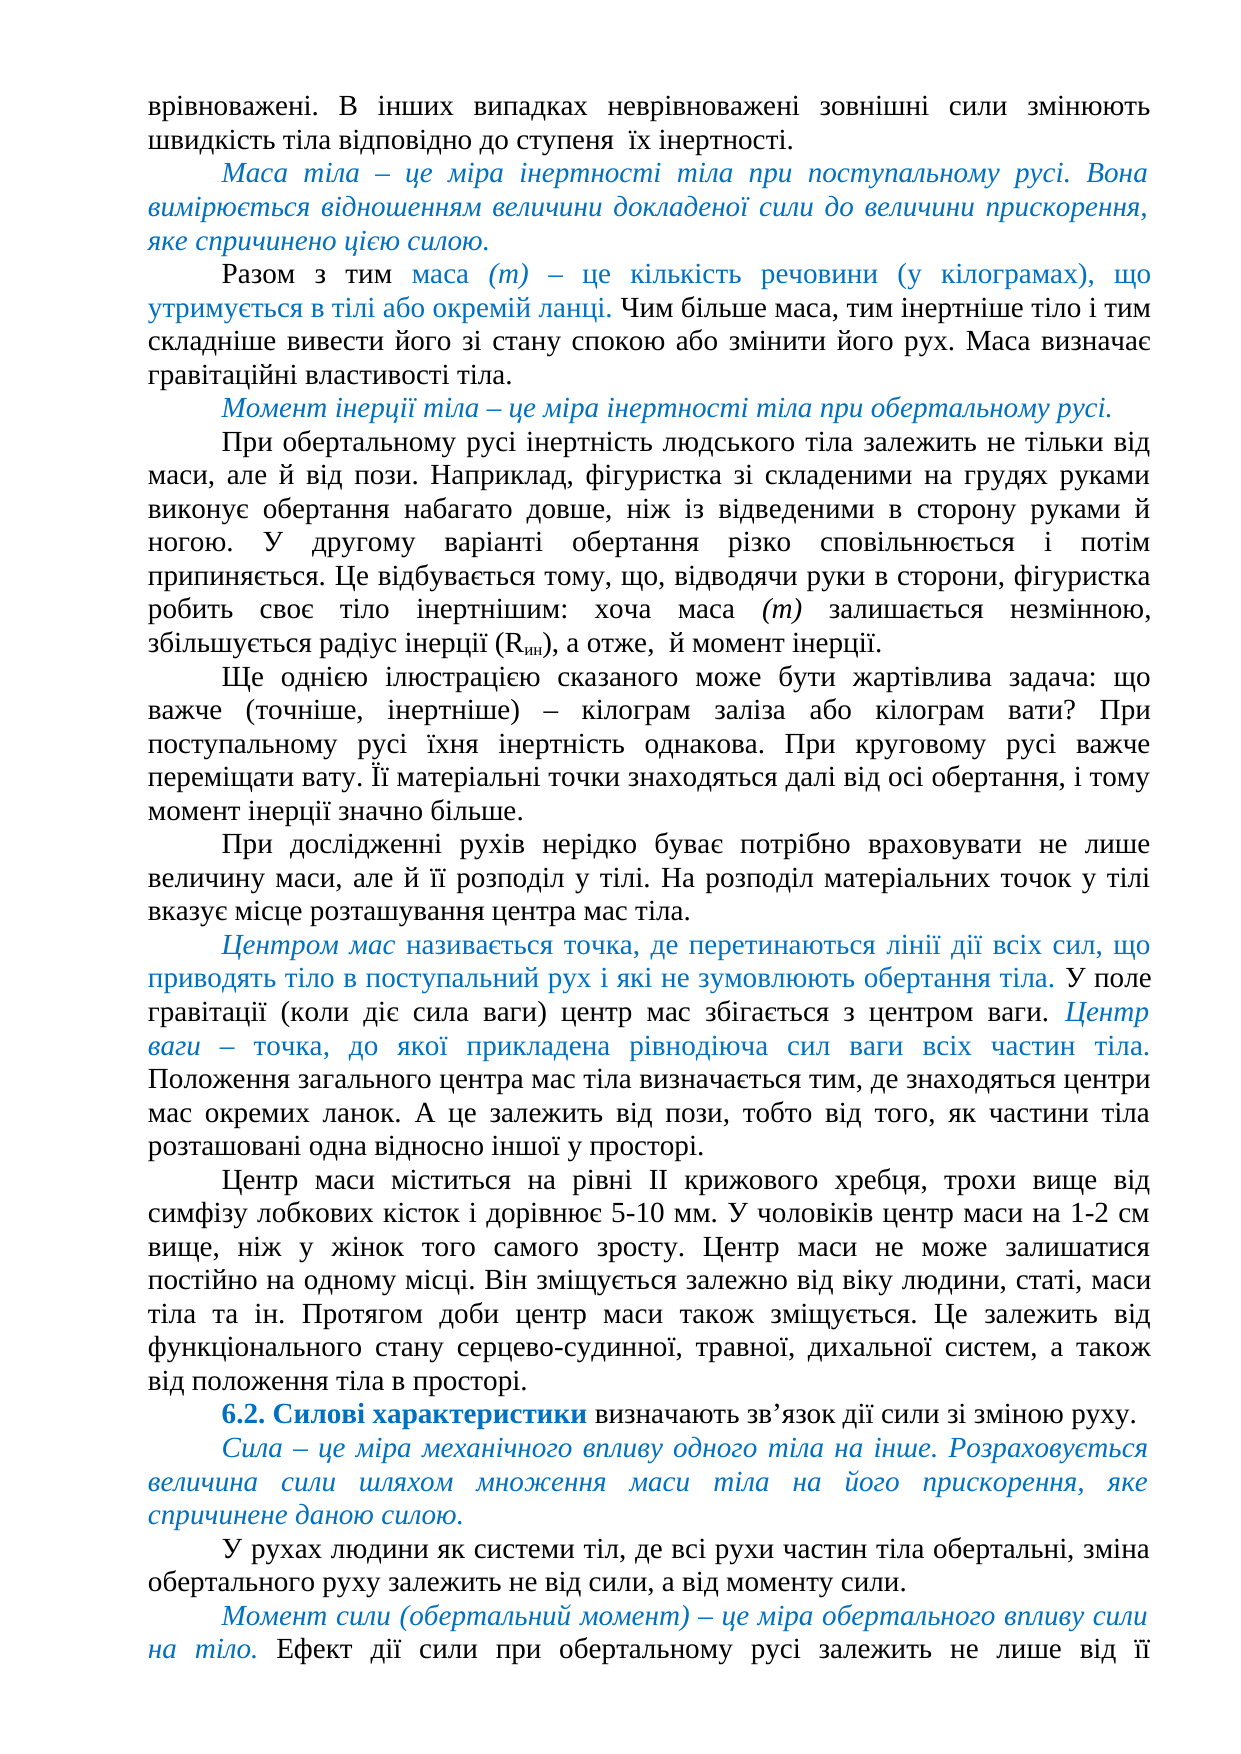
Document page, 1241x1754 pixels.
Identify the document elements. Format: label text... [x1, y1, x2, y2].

text Центр маси міститься на рівні II крижового хребця, трохи вище від симфізу лобкових кісток і дорівнює 5-. У чоловіків центр маси на 1- вище, ніж у жінок того самого зросту. Центр маси не може залишатися постійно на одному місці. Він зміщується залежно від віку людини, статі, маси тіла та ін. Протягом доби центр маси також зміщується. Це залежить від функціонального стану серцево-судинної, травної, дихальної систем, а також від положення тіла в просторі. [148, 1162, 1152, 1397]
text Разом з тим маса (т) – це кількість речовини (у кілограмах), що утримується в тілі або окремій ланці. Чим більше маса, тим інертніше тіло і тим складніше вивести його зі стану спокою або змінити його рух. Маса визначає гравітаційні властивості тіла. [148, 256, 1152, 390]
text 6.2. Силові характеристики визначають зв’язок дії сили зі зміною руху. [148, 1397, 1152, 1430]
text При обертальному русі інертність людського тіла залежить не тільки від маси, але й від пози. Наприклад, фігуристка зі складеними на грудях руками виконує обертання набагато довше, ніж із відведеними в сторону руками й ногою. У другому варіанті обертання різко сповільнюється і потім припиняється. Це відбувається тому, що, відводячи руки в сторони, фігуристка робить своє тіло інертнішим: хоча маса (т) залишається незмінною, збільшується радіус інерції (Rин), а отже, й момент інерції. [148, 424, 1152, 659]
text Маса тіла – це міра інертності тіла при поступальному русі. Вона вимірюється відношенням величини докладеної сили до величини прискорення, яке спричинено цією силою. [148, 156, 1152, 256]
text У рухах людини як системи тіл, де всі рухи частин тіла обертальні, зміна обертального руху залежить не від сили, а від моменту сили. [148, 1531, 1152, 1598]
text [148, 88, 1152, 156]
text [148, 1598, 1152, 1665]
text При дослідженні рухів нерідко буває потрібно враховувати не лише величину маси, але й її розподіл у тілі. На розподіл матеріальних точок у тілі вказує місце розташування центра мас тіла. [148, 826, 1152, 927]
text Момент інерції тіла – це міра інертності тіла при обертальному русі. [148, 390, 1152, 424]
text Сила – це міра механічного впливу одного тіла на інше. Розраховується величина сили шляхом множення маси тіла на його прискорення, яке спричинене даною силою. [148, 1430, 1152, 1531]
text Ще однією ілюстрацією сказаного може бути жартівлива задача: що важче (точніше, інертніше) – кілограм заліза або кілограм вати? При поступальному русі їхня інертність однакова. При круговому русі важче переміщати вату. Її матеріальні точки знаходяться далі від осі обертання, і тому момент інерції значно більше. [148, 659, 1152, 826]
text Центром мас називається точка, де перетинаються лінії дії всіх сил, що приводять тіло в поступальний рух і які не зумовлюють обертання тіла. У поле гравітації (коли діє сила ваги) центр мас збігається з центром ваги. Центр ваги – точка, до якої прикладена рівнодіюча сил ваги всіх частин тіла. Положення загального центра мас тіла визначається тим, де знаходяться центри мас окремих ланок. А це залежить від пози, тобто від того, як частини тіла розташовані одна відносно іншої у просторі. [148, 927, 1152, 1162]
